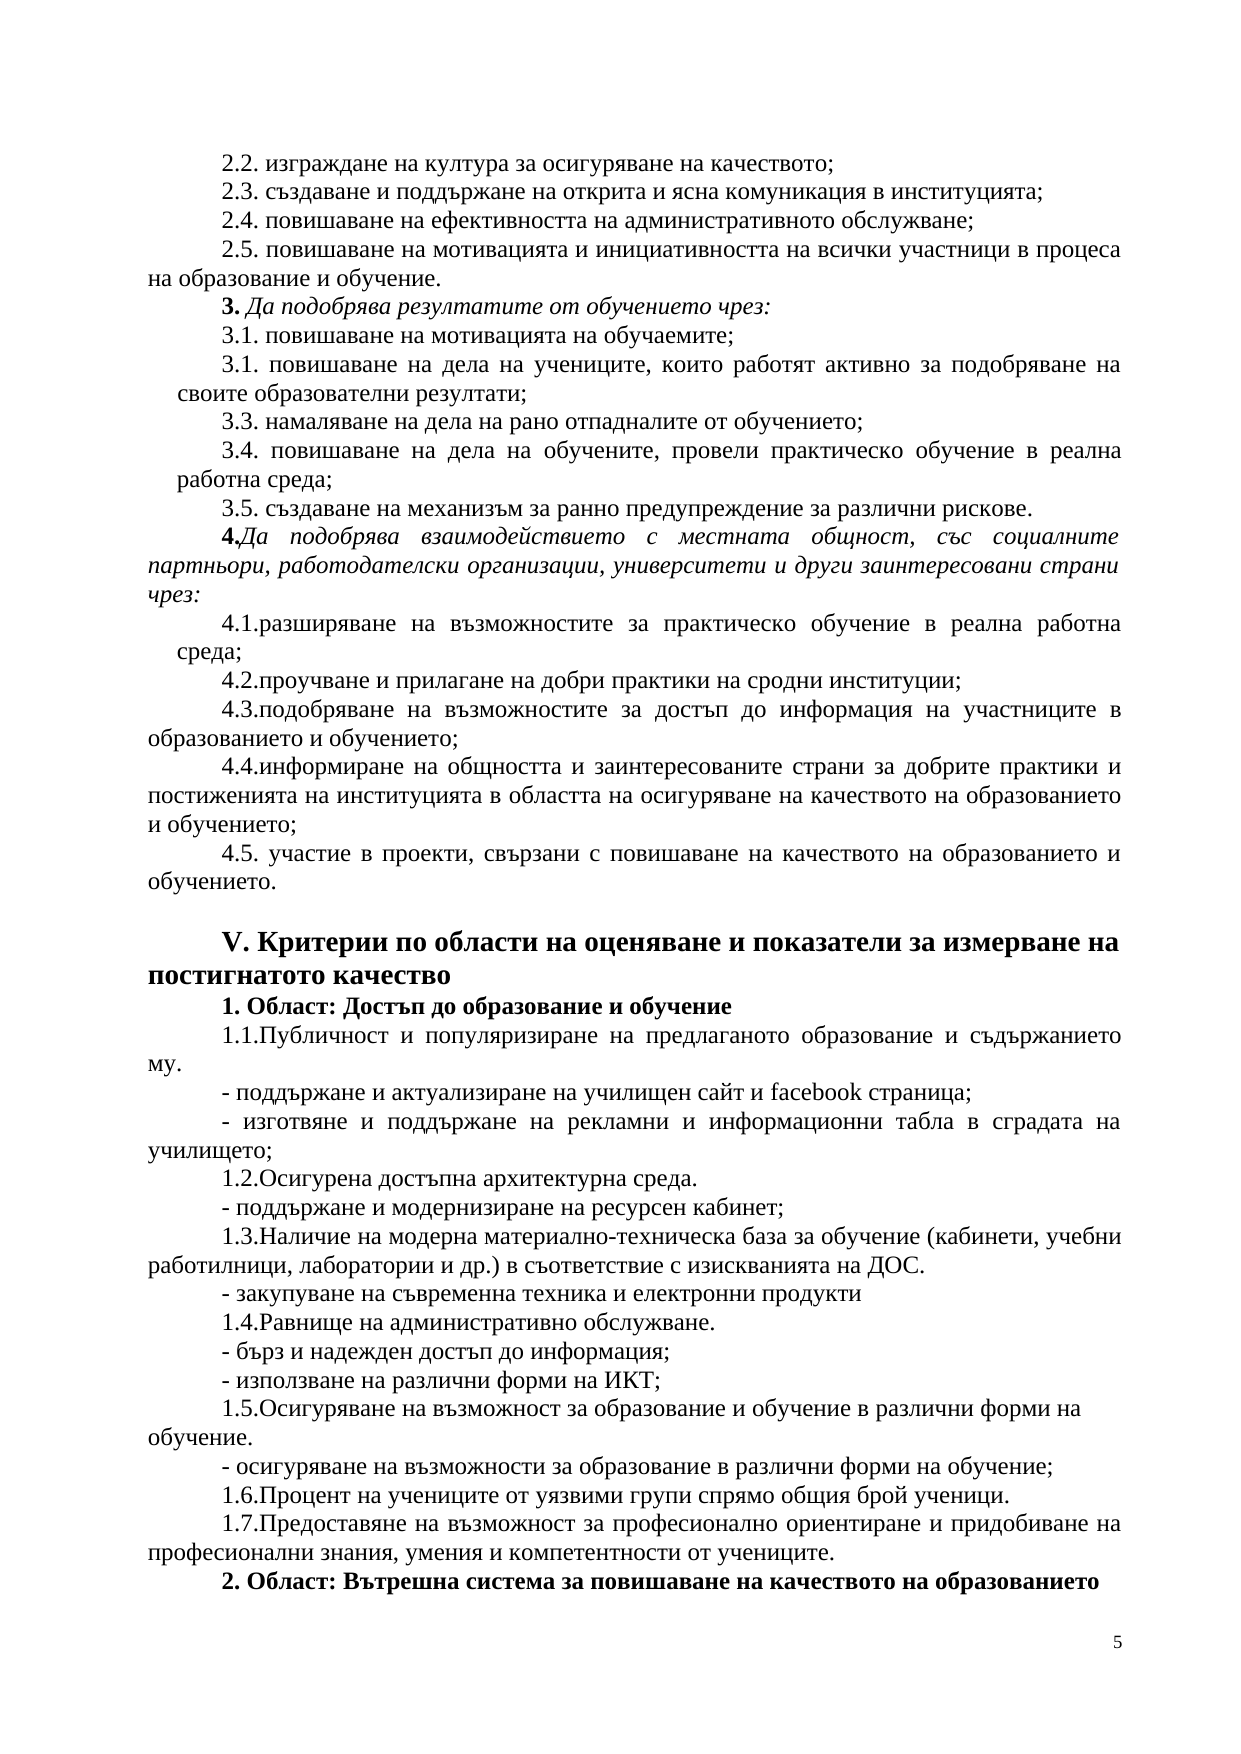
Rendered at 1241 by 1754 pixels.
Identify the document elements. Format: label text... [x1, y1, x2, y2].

text 3.5. създаване на механизъм за ранно предупреждение за различни рискове. [177, 493, 1122, 521]
text обучение. [148, 1422, 1122, 1451]
text 1.5.Осигуряване на възможност за образование и обучение в различни форми на [148, 1393, 1122, 1422]
text - осигуряване на възможности за образование в различни форми на обучение; [148, 1451, 1122, 1480]
text - поддържане и модернизиране на ресурсен кабинет; [148, 1192, 1122, 1221]
text - бърз и надежден достъп до информация; [148, 1336, 1122, 1365]
text 2.3. създаване и поддържане на открита и ясна комуникация в институцията; [177, 176, 1122, 205]
text 2.5. повишаване на мотивацията и инициативността на всички участници в процеса на образование и обучение. [148, 234, 1122, 291]
text 1.7.Предоставяне на възможност за професионално ориентиране и придобиване на професионални знания, умения и компетентности от учениците. [148, 1508, 1122, 1566]
text 4.5. участие в проекти, свързани с повишаване на качеството на образованието и обучението. [148, 838, 1122, 895]
text 2.2. изграждане на култура за осигуряване на качеството; [177, 148, 1122, 176]
text - закупуване на съвременна техника и електронни продукти [148, 1278, 1122, 1307]
text 3.1. повишаване на дела на учениците, които работят активно за подобряване на своите образователни резултати; [177, 349, 1122, 406]
text - изготвяне и поддържане на рекламни и информационни табла в сградата на училището; [148, 1106, 1122, 1163]
text 4.2.проучване и прилагане на добри практики на сродни институции; [177, 665, 1122, 694]
text 3.1. повишаване на мотивацията на обучаемите; [177, 320, 1122, 349]
text 3.3. намаляване на дела на рано отпадналите от обучението; [177, 406, 1122, 435]
text 1.1.Публичност и популяризиране на предлаганото образование и съдържанието му. [148, 1020, 1122, 1077]
text - използване на различни форми на ИКТ; [148, 1365, 1122, 1393]
text 2.4. повишаване на ефективността на административното обслужване; [177, 205, 1122, 234]
text 3.4. повишаване на дела на обучените, провели практическо обучение в реална работна среда; [177, 435, 1122, 493]
text 1.2.Осигурена достъпна архитектурна среда. [148, 1163, 1122, 1192]
text 1.4.Равнище на административно обслужване. [148, 1307, 1122, 1336]
text 1.3.Наличие на модерна материално-техническа база за обучение (кабинети, учебни работилници, лаборатории и др.) в съответствие с изискванията на ДОС. [148, 1221, 1122, 1278]
text 1. Област: Достъп до образование и обучение [148, 991, 1122, 1020]
text 2. Област: Вътрешна система за повишаване на качеството на образованието [148, 1566, 1122, 1595]
text 4.1.разширяване на възможностите за практическо обучение в реална работна среда; [177, 608, 1122, 665]
text 1.6.Процент на учениците от уязвими групи спрямо общия брой ученици. [148, 1480, 1122, 1508]
text постигнатото качество [148, 957, 1122, 991]
text 3. Да подобрява резултатите от обучението чрез: [148, 291, 1122, 320]
text V. Критерии по области на оценяване и показатели за измерване на [148, 924, 1122, 957]
text 4.4.информиране на общността и заинтересованите страни за добрите практики и постиженията на институцията в областта на осигуряване на качеството на образованието и обучението; [148, 751, 1122, 838]
text - поддържане и актуализиране на училищен сайт и facebook страница; [148, 1077, 1122, 1106]
text 4.Да подобрява взаимодействието с местната общност, със социалните партньори, работодателски организации, университети и други заинтересовани страни чрез: [148, 521, 1122, 608]
text 4.3.подобряване на възможностите за достъп до информация на участниците в образованието и обучението; [148, 694, 1122, 751]
